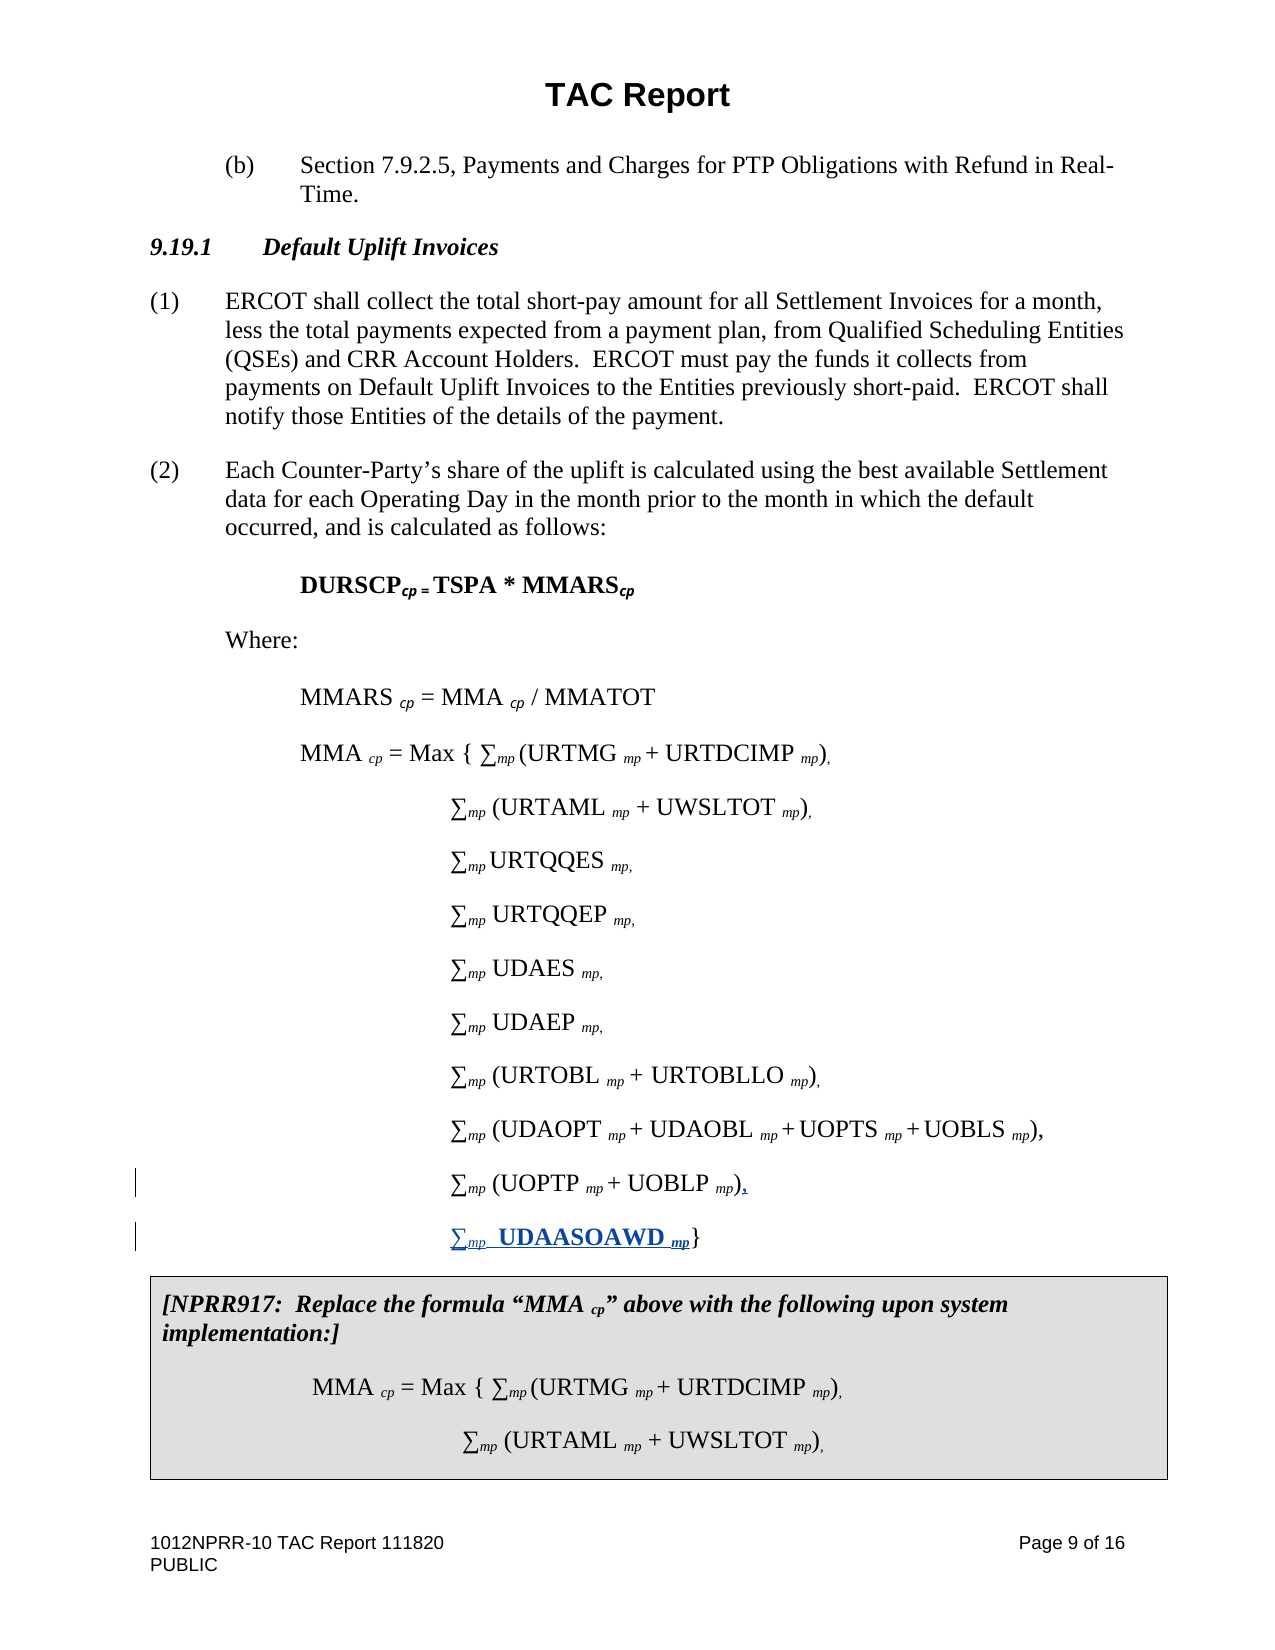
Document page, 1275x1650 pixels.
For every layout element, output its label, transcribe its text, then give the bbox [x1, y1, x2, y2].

text ∑mp (UOPTP mp + UOBLP mp) [375, 1168, 1125, 1197]
text ∑mp (URTOBL mp + URTOBLLO mp), [375, 1061, 1125, 1089]
text ∑mp URTQQES mp, [375, 846, 1125, 874]
text } [375, 1222, 1125, 1251]
text 9.19.1 Default Uplift Invoices [150, 232, 1125, 261]
text ∑mp (URTAML mp + UWSLTOT mp), [450, 792, 1125, 821]
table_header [151, 1277, 1167, 1479]
text ∑mp URTQQEP mp, [375, 899, 1125, 928]
text (2) Each Counter-Party’s share of the uplift is calculated using the best available Settlement data for each Operating Day in the month prior to the month in which the default occurred, and is calculated as follows: [150, 455, 1125, 541]
text (b) Section 7.9.2.5, Payments and Charges for PTP Obligations with Refund in Real-Time. [225, 150, 1125, 207]
text MMARS cp = MMA cp / MMATOT [300, 679, 1125, 713]
text ∑mp (UDAOPT mp + UDAOBL mp + UOPTS mp + UOBLS mp), [375, 1114, 1125, 1143]
text (1) ERCOT shall collect the total short-pay amount for all Settlement Invoices for a month, less the total payments expected from a payment plan, from Qualified Scheduling Entities (QSEs) and CRR Account Holders. ERCOT must pay the funds it collects from payments on Default Uplift Invoices to the Entities previously short-paid. ERCOT shall notify those Entities of the details of the payment. [150, 286, 1125, 430]
text ∑mp UDAEP mp, [375, 1007, 1125, 1036]
text MMA cp = Max { ∑mp (URTMG mp + URTDCIMP mp), [225, 738, 1125, 767]
text Where: [225, 625, 1125, 654]
text DURSCPcp = TSPA * MMARScp [300, 566, 1125, 600]
text ∑mp UDAES mp, [375, 953, 1125, 982]
